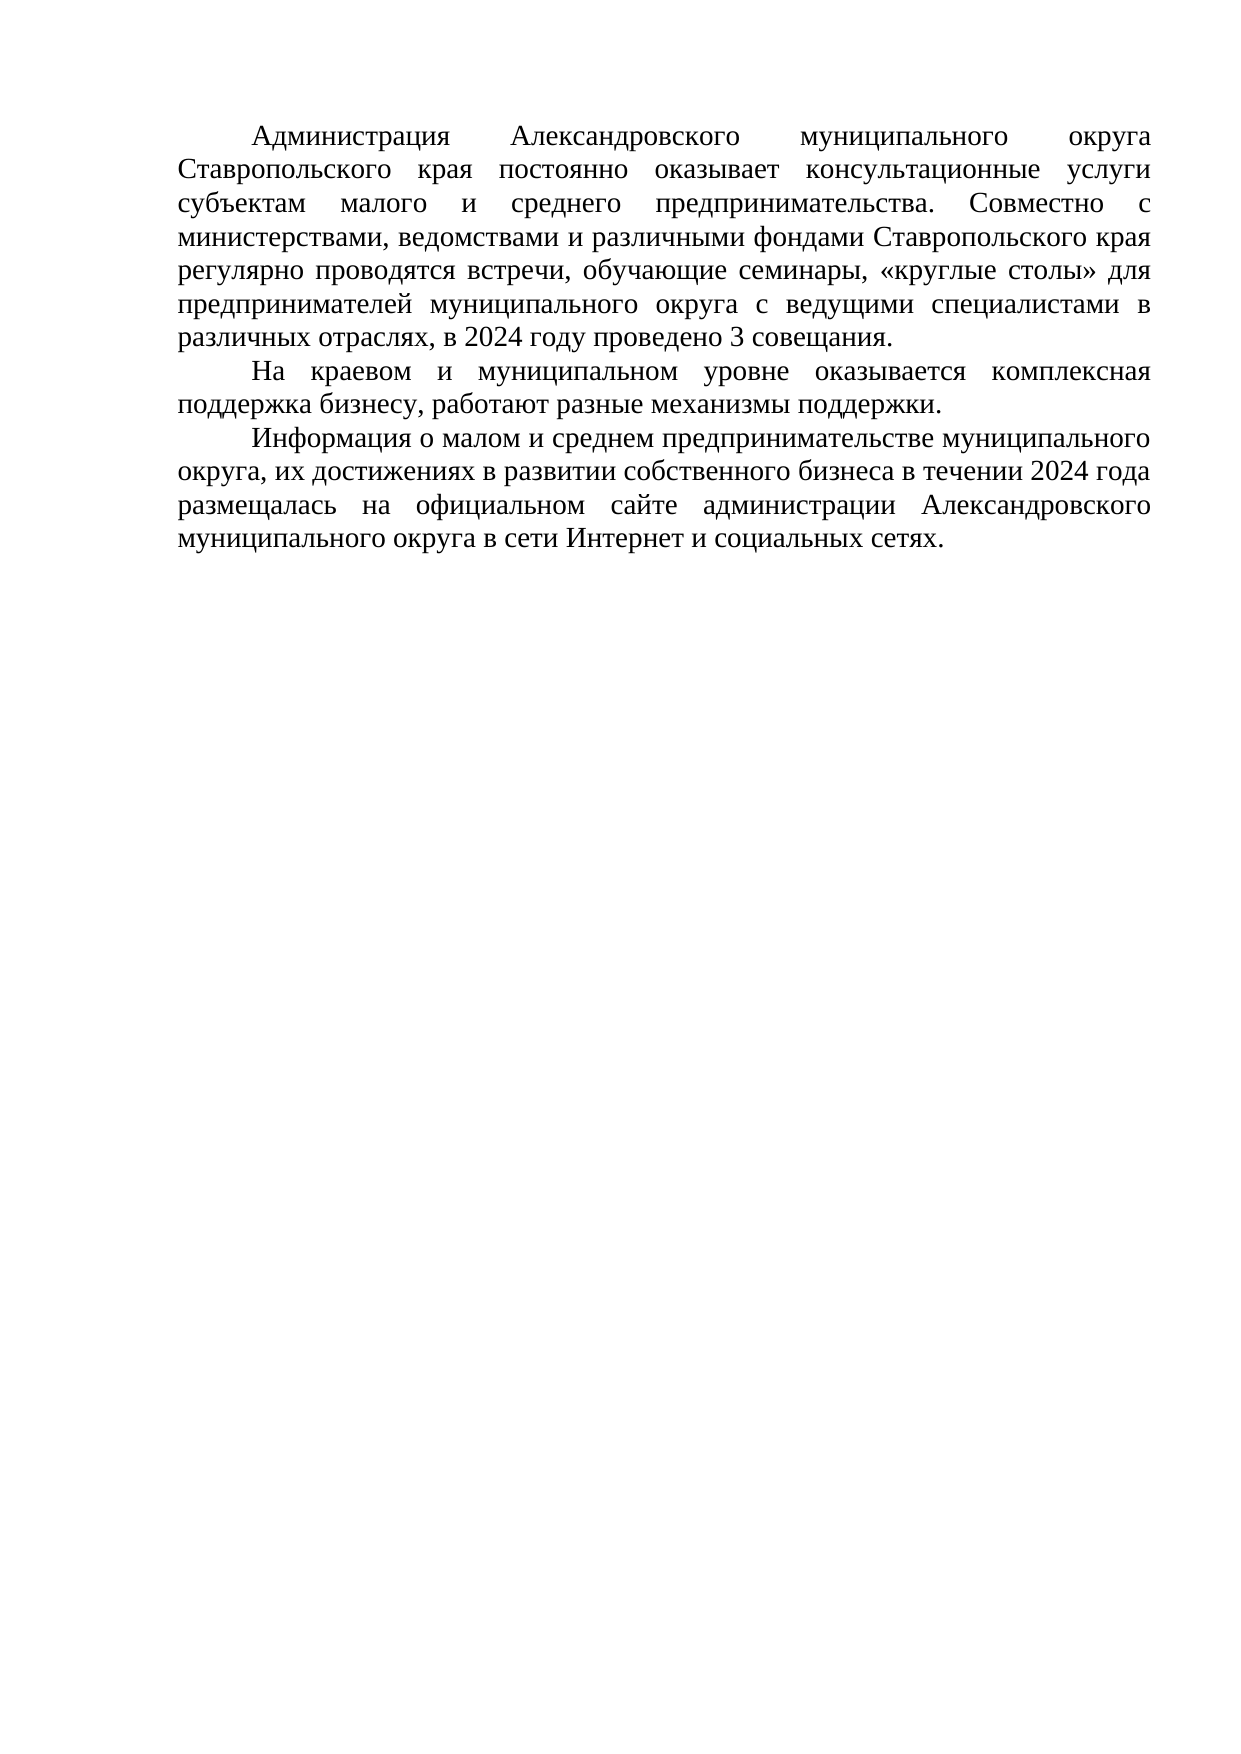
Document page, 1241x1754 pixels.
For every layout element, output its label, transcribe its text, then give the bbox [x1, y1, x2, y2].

text На краевом и муниципальном уровне оказывается комплексная поддержка бизнесу, работают разные механизмы поддержки. [177, 353, 1152, 420]
text Информация о малом и среднем предпринимательстве муниципального округа, их достижениях в развитии собственного бизнеса в течении 2024 года размещалась на официальном сайте администрации Александровского муниципального округа в сети Интернет и социальных сетях. [177, 420, 1152, 554]
text Администрация Александровского муниципального округа Ставропольского края постоянно оказывает консультационные услуги субъектам малого и среднего предпринимательства. Совместно с министерствами, ведомствами и различными фондами Ставропольского края регулярно проводятся встречи, обучающие семинары, «круглые столы» для предпринимателей муниципального округа с ведущими специалистами в различных отраслях, в 2024 году проведено 3 совещания. [177, 118, 1152, 353]
